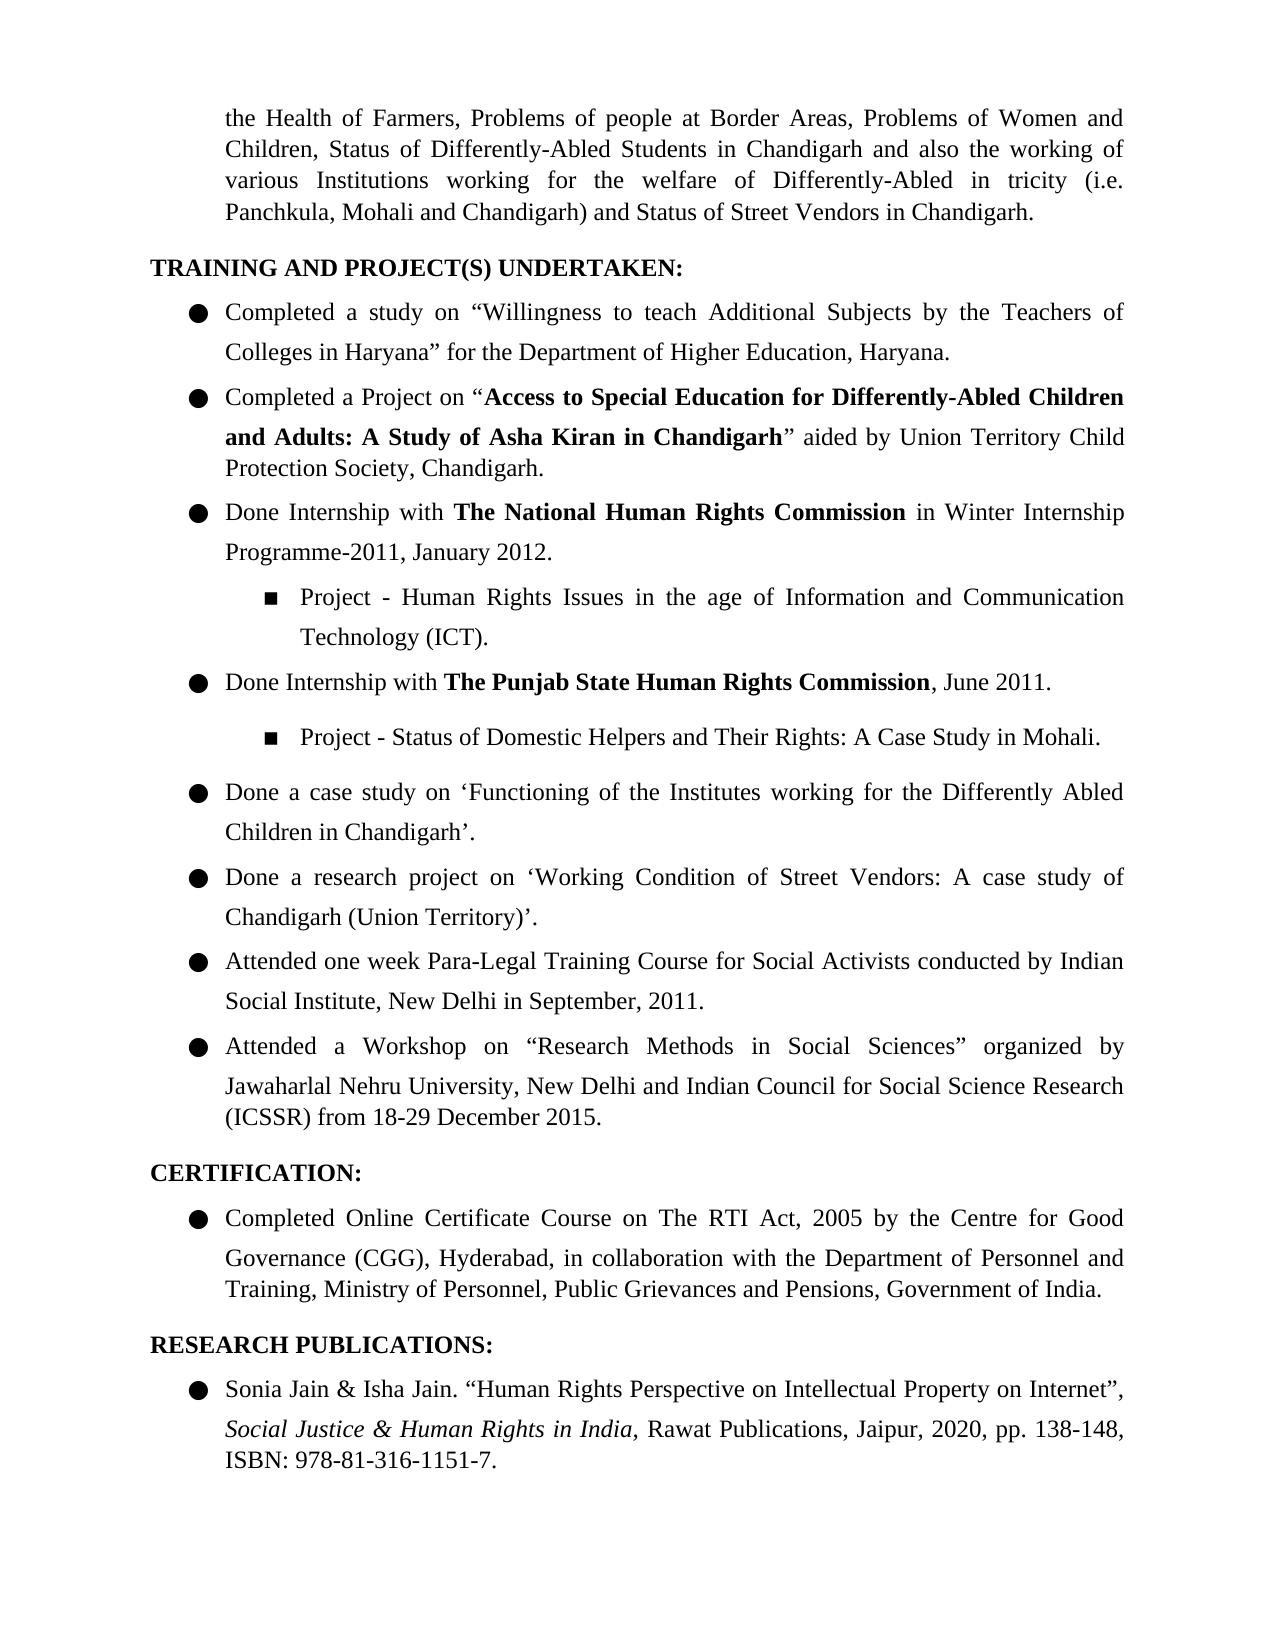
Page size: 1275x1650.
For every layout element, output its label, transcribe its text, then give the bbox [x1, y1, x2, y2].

list Completed Online Certificate Course on The RTI Act, 2005 by the Centre for Good Governance (CGG), Hyderabad, in collaboration with the Department of Personnel and Training, Ministry of Personnel, Public Grievances and Pensions, Government of India. [187, 1189, 1125, 1302]
list Done a case study on ‘Functioning of the Institutes working for the Differently Abled Children in Chandigarh’. [187, 764, 1125, 846]
text RESEARCH PUBLICATIONS: [150, 1330, 1125, 1358]
list Sonia Jain & Isha Jain. “Human Rights Perspective on Intellectual Property on Internet”, Social Justice & Human Rights in India, Rawat Publications, Jaipur, 2020, pp. 138-148, ISBN: 978-81-316-1151-7. [187, 1361, 1125, 1474]
list Completed a study on “Willingness to teach Additional Subjects by the Teachers of Colleges in Haryana” for the Department of Higher Education, Haryana. [187, 284, 1125, 366]
list Project - Status of Domestic Helpers and Their Rights: A Case Study in Mohali. [262, 708, 1125, 759]
list Project - Human Rights Issues in the age of Information and Communication Technology (ICT). [262, 568, 1125, 651]
list Attended a Workshop on “Research Methods in Social Sciences” organized by Jawaharlal Nehru University, New Delhi and Indian Council for Social Science Research (ICSSR) from 18-29 December 2015. [187, 1017, 1125, 1131]
list Done a research project on ‘Working Condition of Street Vendors: A case study of Chandigarh (Union Territory)’. [187, 848, 1125, 931]
list Attended one week Para-Legal Training Course for Social Activists conducted by Indian Social Institute, New Delhi in September, 2011. [187, 933, 1125, 1015]
list Completed a Project on “Access to Special Education for Differently-Abled Children and Adults: A Study of Asha Kiran in Chandigarh” aided by Union Territory Child Protection Society, Chandigarh. [187, 368, 1125, 482]
list Done Internship with The National Human Rights Commission in Winter Internship Programme-2011, January 2012. [187, 484, 1125, 566]
text TRAINING AND PROJECT(S) UNDERTAKEN: [150, 253, 1125, 281]
list Done Internship with The Punjab State Human Rights Commission, June 2011. [187, 653, 1125, 704]
text CERTIFICATION: [150, 1158, 1125, 1187]
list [187, 103, 1125, 225]
